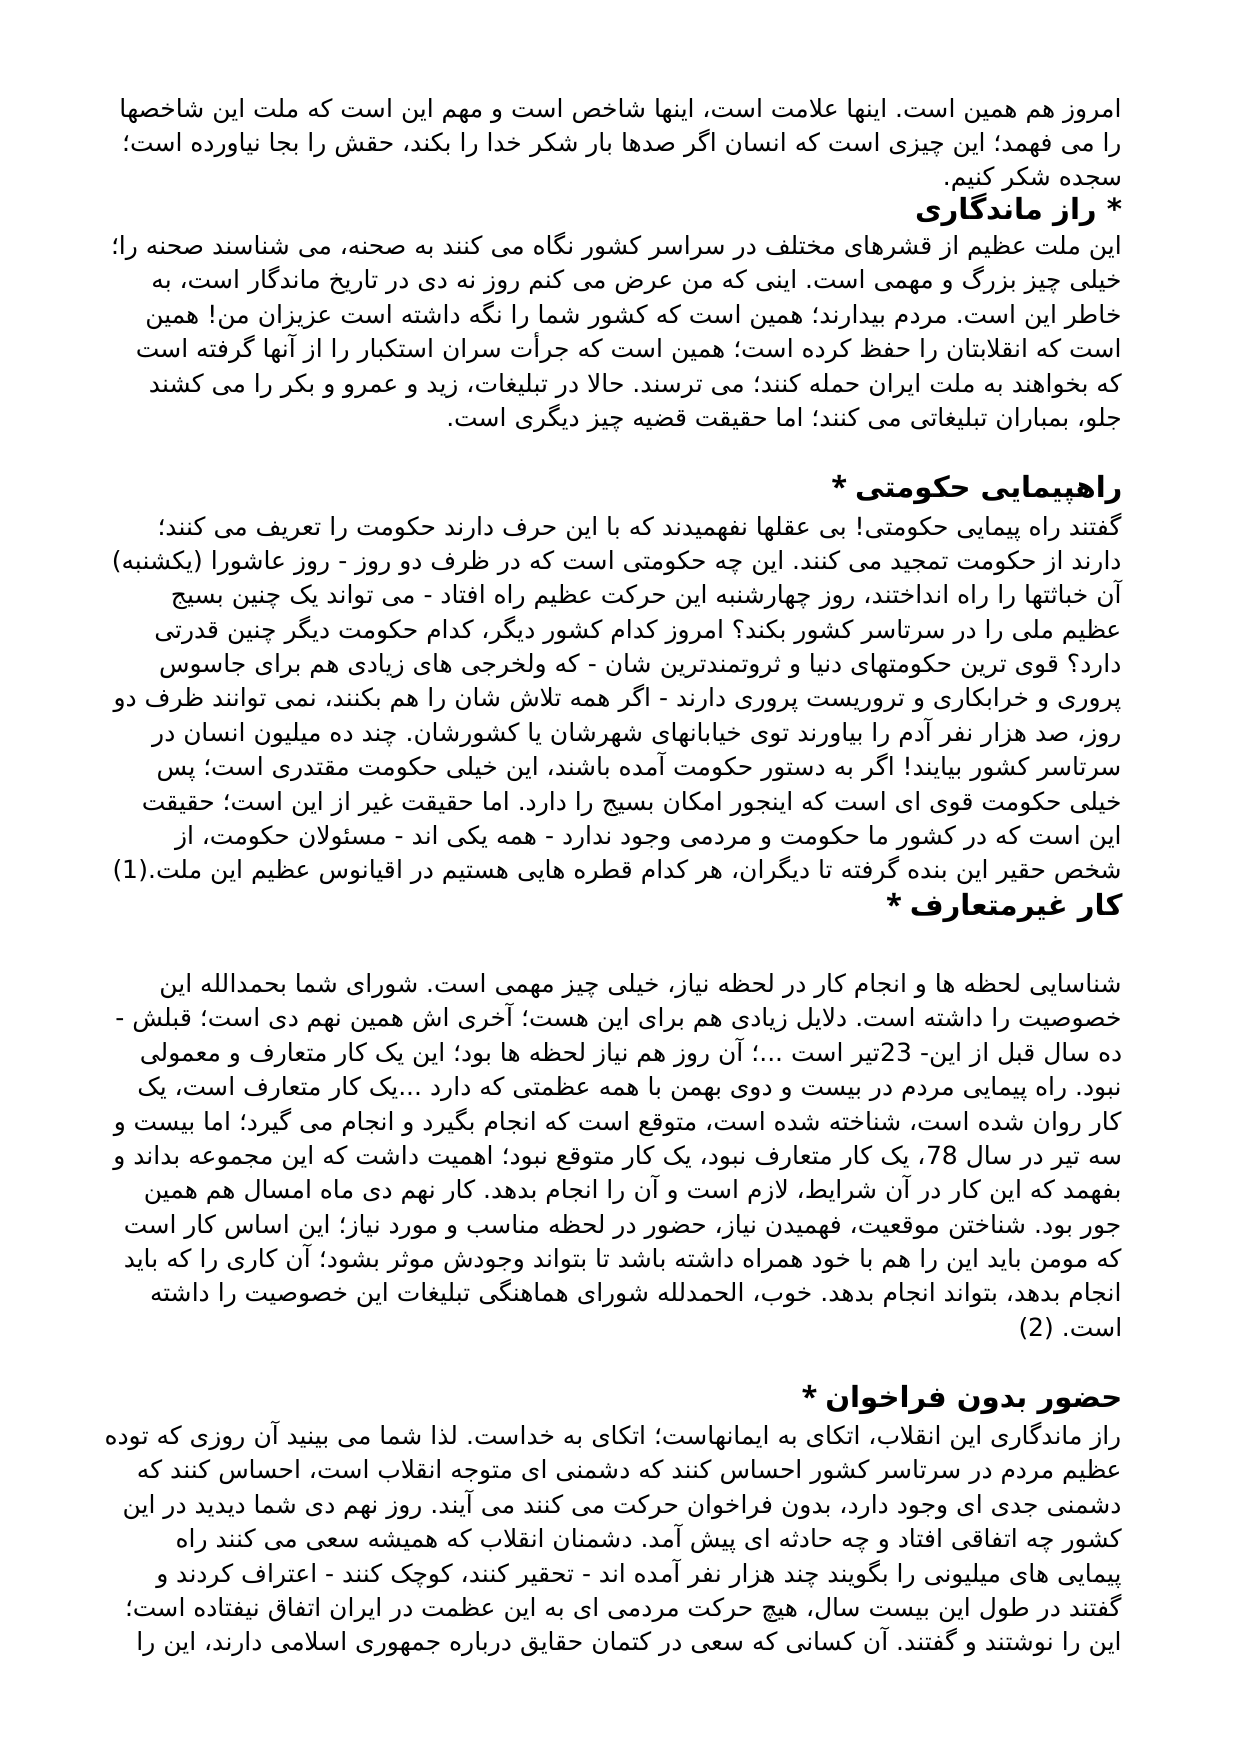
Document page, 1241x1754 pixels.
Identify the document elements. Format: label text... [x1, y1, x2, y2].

text این ملت عظیم از قشرهای مختلف در سراسر کشور نگاه می کنند به صحنه، می شناسند صحنه را؛ خیلی چیز بزرگ و مهمی است. اینی که من عرض می کنم روز نه دی در تاریخ ماندگار است، به خاطر این است. مردم بیدارند؛ همین است که کشور شما را نگه داشته است عزیزان من! همین است که انقلابتان را حفظ کرده است؛ همین است که جرأت سران استکبار را از آنها گرفته است که بخواهند به ملت ایران حمله کنند؛ می ترسند. حالا در تبلیغات، زید و عمرو و بکر را می کشند جلو، بمباران تبلیغاتی می کنند؛ اما حقیقت قضیه چیز دیگری است. [103, 226, 1122, 432]
text * کار غیرمتعارف [103, 884, 1122, 924]
text گفتند راه پیمایی حکومتی! بی عقلها نفهمیدند که با این حرف دارند حکومت را تعریف می کنند؛ دارند از حکومت تمجید می کنند. این چه حکومتی است که در ظرف دو روز - روز عاشورا (یکشنبه) آن خباثتها را راه انداختند، روز چهارشنبه این حرکت عظیم راه افتاد - می تواند یک چنین بسیج عظیم ملی را در سرتاسر کشور بکند؟ امروز کدام کشور دیگر، کدام حکومت دیگر چنین قدرتی دارد؟ قوی ترین حکومتهای دنیا و ثروتمندترین شان - که ولخرجی های زیادی هم برای جاسوس پروری و خرابکاری و تروریست پروری دارند - اگر همه تلاش شان را هم بکنند، نمی توانند ظرف دو روز، صد هزار نفر آدم را بیاورند توی خیابانهای شهرشان یا کشورشان. چند ده میلیون انسان در سرتاسر کشور بیایند! اگر به دستور حکومت آمده باشند، این خیلی حکومت مقتدری است؛ پس خیلی حکومت قوی ای است که اینجور امکان بسیج را دارد. اما حقیقت غیر از این است؛ حقیقت این است که در کشور ما حکومت و مردمی وجود ندارد - همه یکی اند - مسئولان حکومت، از شخص حقیر این بنده گرفته تا دیگران، هر کدام قطره هایی هستیم در اقیانوس عظیم این ملت.(1) [103, 506, 1122, 884]
text امروز هم همین است. اینها علامت است، اینها شاخص است و مهم این است که ملت این شاخصها را می فهمد؛ این چیزی است که انسان اگر صدها بار شکر خدا را بکند، حقش را بجا نیاورده است؛ سجده شکر کنیم. [103, 89, 1122, 192]
text * حضور بدون فراخوان [103, 1376, 1122, 1416]
text * راهپیمایی حکومتی [103, 467, 1122, 506]
text شناسایی لحظه ها و انجام کار در لحظه نیاز، خیلی چیز مهمی است. شورای شما بحمدالله این خصوصیت را داشته است. دلایل زیادی هم برای این هست؛ آخری اش همین نهم دی است؛ قبلش -ده سال قبل از این- 23تیر است ...؛ آن روز هم نیاز لحظه ها بود؛ این یک کار متعارف و معمولی نبود. راه پیمایی مردم در بیست و دوی بهمن با همه عظمتی که دارد ...یک کار متعارف است، یک کار روان شده است، شناخته شده است، متوقع است که انجام بگیرد و انجام می گیرد؛ اما بیست و سه تیر در سال 78، یک کار متعارف نبود، یک کار متوقع نبود؛ اهمیت داشت که این مجموعه بداند و بفهمد که این کار در آن شرایط، لازم است و آن را انجام بدهد. کار نهم دی ماه امسال هم همین جور بود. شناختن موقعیت، فهمیدن نیاز، حضور در لحظه مناسب و مورد نیاز؛ این اساس کار است که مومن باید این را هم با خود همراه داشته باشد تا بتواند وجودش موثر بشود؛ آن کاری را که باید انجام بدهد، بتواند انجام بدهد. خوب، الحمدلله شورای هماهنگی تبلیغات این خصوصیت را داشته است. (2) [103, 964, 1122, 1342]
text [103, 1416, 1122, 1657]
text * راز ماندگاری [103, 192, 1122, 226]
